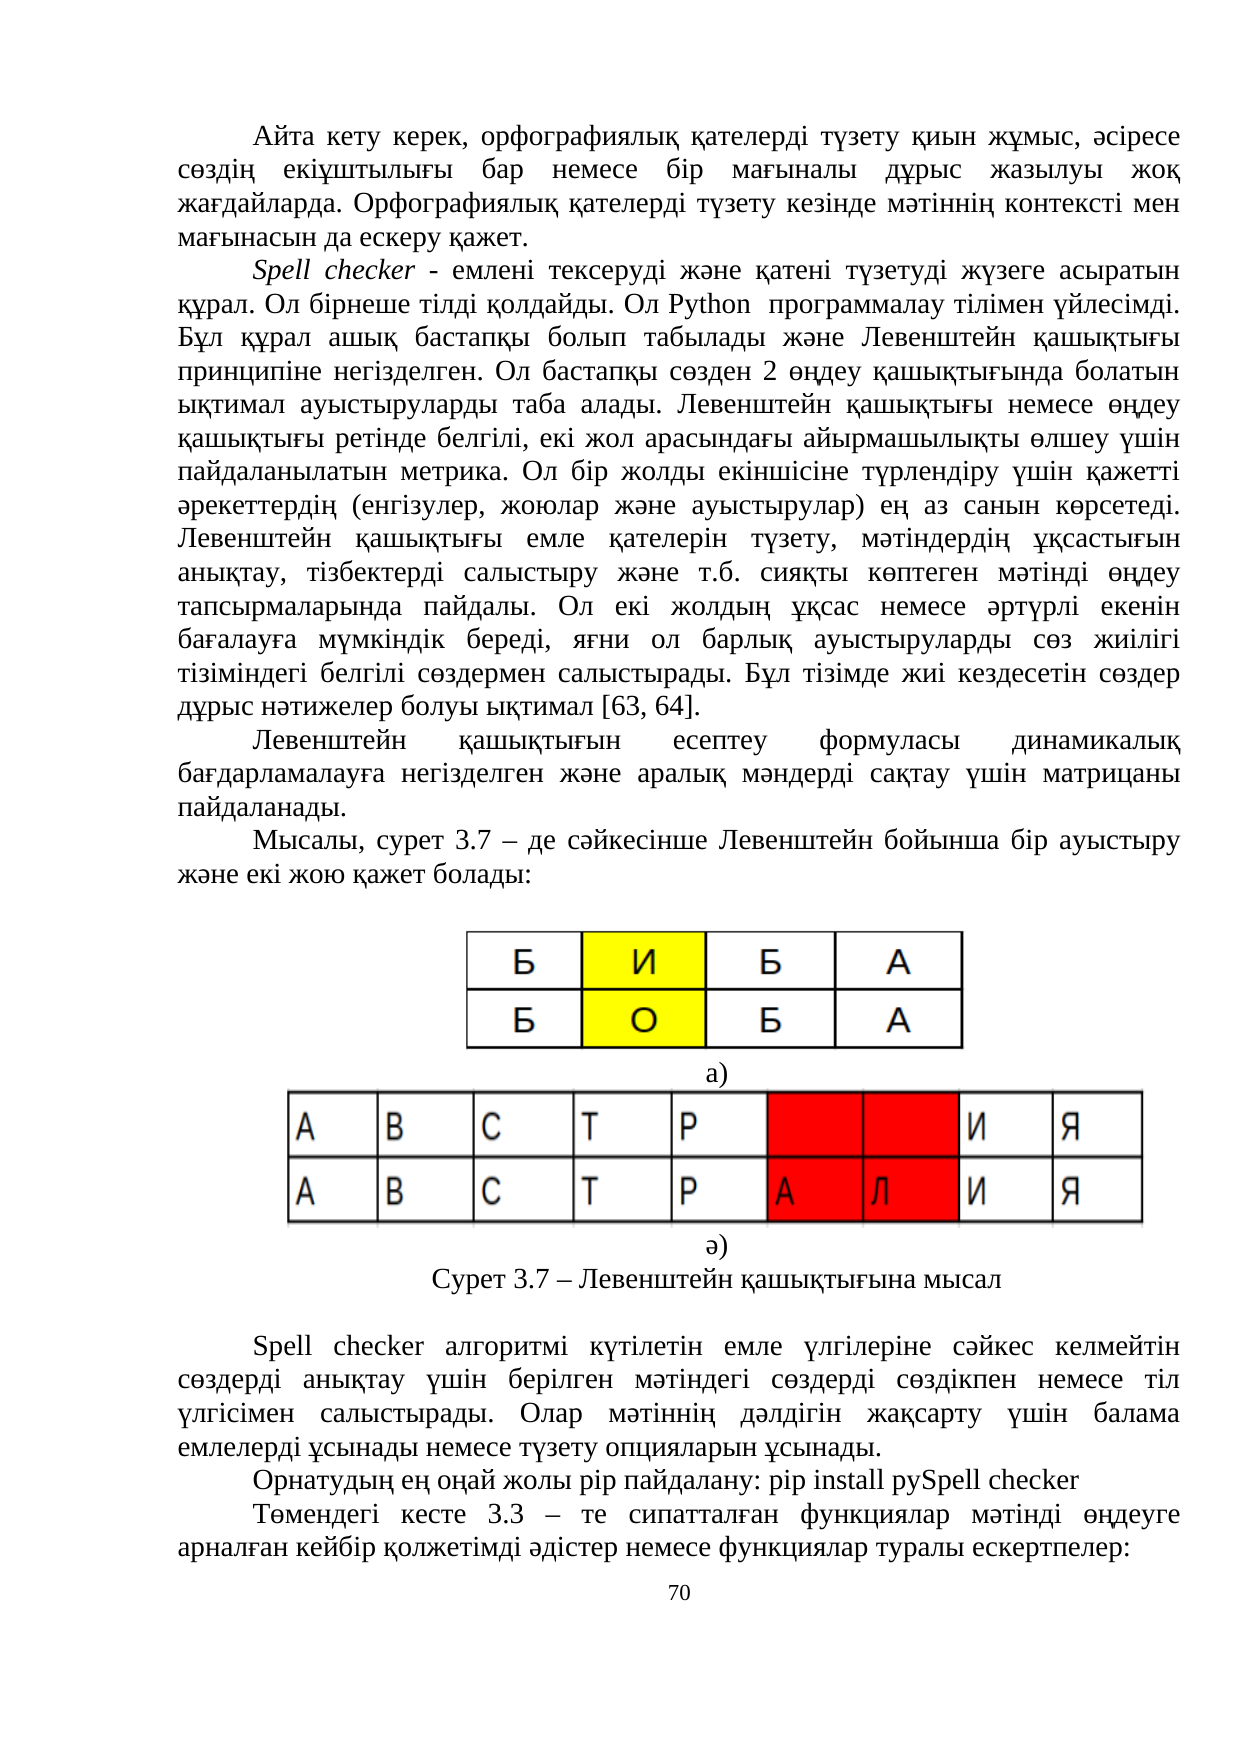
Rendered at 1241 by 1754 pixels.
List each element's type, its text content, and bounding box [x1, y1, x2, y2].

text Айта кету керек, орфографиялық қателерді түзету қиын жұмыс, әсіресе сөздің екіұштылығы бар немесе бір мағыналы дұрыс жазылуы жоқ жағдайларда. Орфографиялық қателерді түзету кезінде мәтіннің контексті мен мағынасын да ескеру қажет. [177, 118, 1181, 252]
text Мысалы, сурет 3.7 – де сәйкесінше Левенштейн бойынша бір ауыстыру және екі жою қажет болады: [177, 822, 1181, 889]
text Spell checker алгоритмі күтілетін емле үлгілеріне сәйкес келмейтін сөздерді анықтау үшін берілген мәтіндегі сөздерді сөздікпен немесе тіл үлгісімен салыстырады. Олар мәтіннің дәлдігін жақсарту үшін балама емлелерді ұсынады немесе түзету опцияларын ұсынады. [177, 1328, 1181, 1462]
text а) [177, 1055, 1181, 1089]
text Сурет 3.7 – Левенштейн қашықтығына мысал [177, 1261, 1181, 1294]
text Spell checker - емлені тексеруді және қатені түзетуді жүзеге асыратын құрал. Ол бірнеше тілді қолдайды. Ол Python программалау тілімен үйлесімді. Бұл құрал ашық бастапқы болып табылады және Левенштейн қашықтығы принципіне негізделген. Ол бастапқы сөзден 2 өңдеу қашықтығында болатын ықтимал ауыстыруларды таба алады. Левенштейн қашықтығы немесе өңдеу қашықтығы ретінде белгілі, екі жол арасындағы айырмашылықты өлшеу үшін пайдаланылатын метрика. Ол бір жолды екіншісіне түрлендіру үшін қажетті әрекеттердің (енгізулер, жоюлар және ауыстырулар) ең аз санын көрсетеді. Левенштейн қашықтығы емле қателерін түзету, мәтіндердің ұқсастығын анықтау, тізбектерді салыстыру және т.б. сияқты көптеген мәтінді өңдеу тапсырмаларында пайдалы. Ол екі жолдың ұқсас немесе әртүрлі екенін бағалауға мүмкіндік береді, яғни ол барлық ауыстыруларды сөз жиілігі тізіміндегі белгілі сөздермен салыстырады. Бұл тізімде жиі кездесетін сөздер дұрыс нәтижелер болуы ықтимал [63, 64]. [177, 252, 1181, 722]
text ә) [177, 1227, 1181, 1261]
text Орнатудың ең оңай жолы pip пайдалану: pip install pySpell checker [177, 1462, 1181, 1496]
text Төмендегі кесте 3.3 – те сипатталған функциялар мәтінді өңдеуге арналған кейбір қолжетімді әдістер немесе функциялар туралы ескертпелер: [177, 1496, 1181, 1563]
picture [465, 923, 969, 1056]
text Левенштейн қашықтығын есептеу формуласы динамикалық бағдарламалауға негізделген және аралық мәндерді сақтау үшін матрицаны пайдаланады. [177, 722, 1181, 822]
picture [285, 1088, 1149, 1228]
